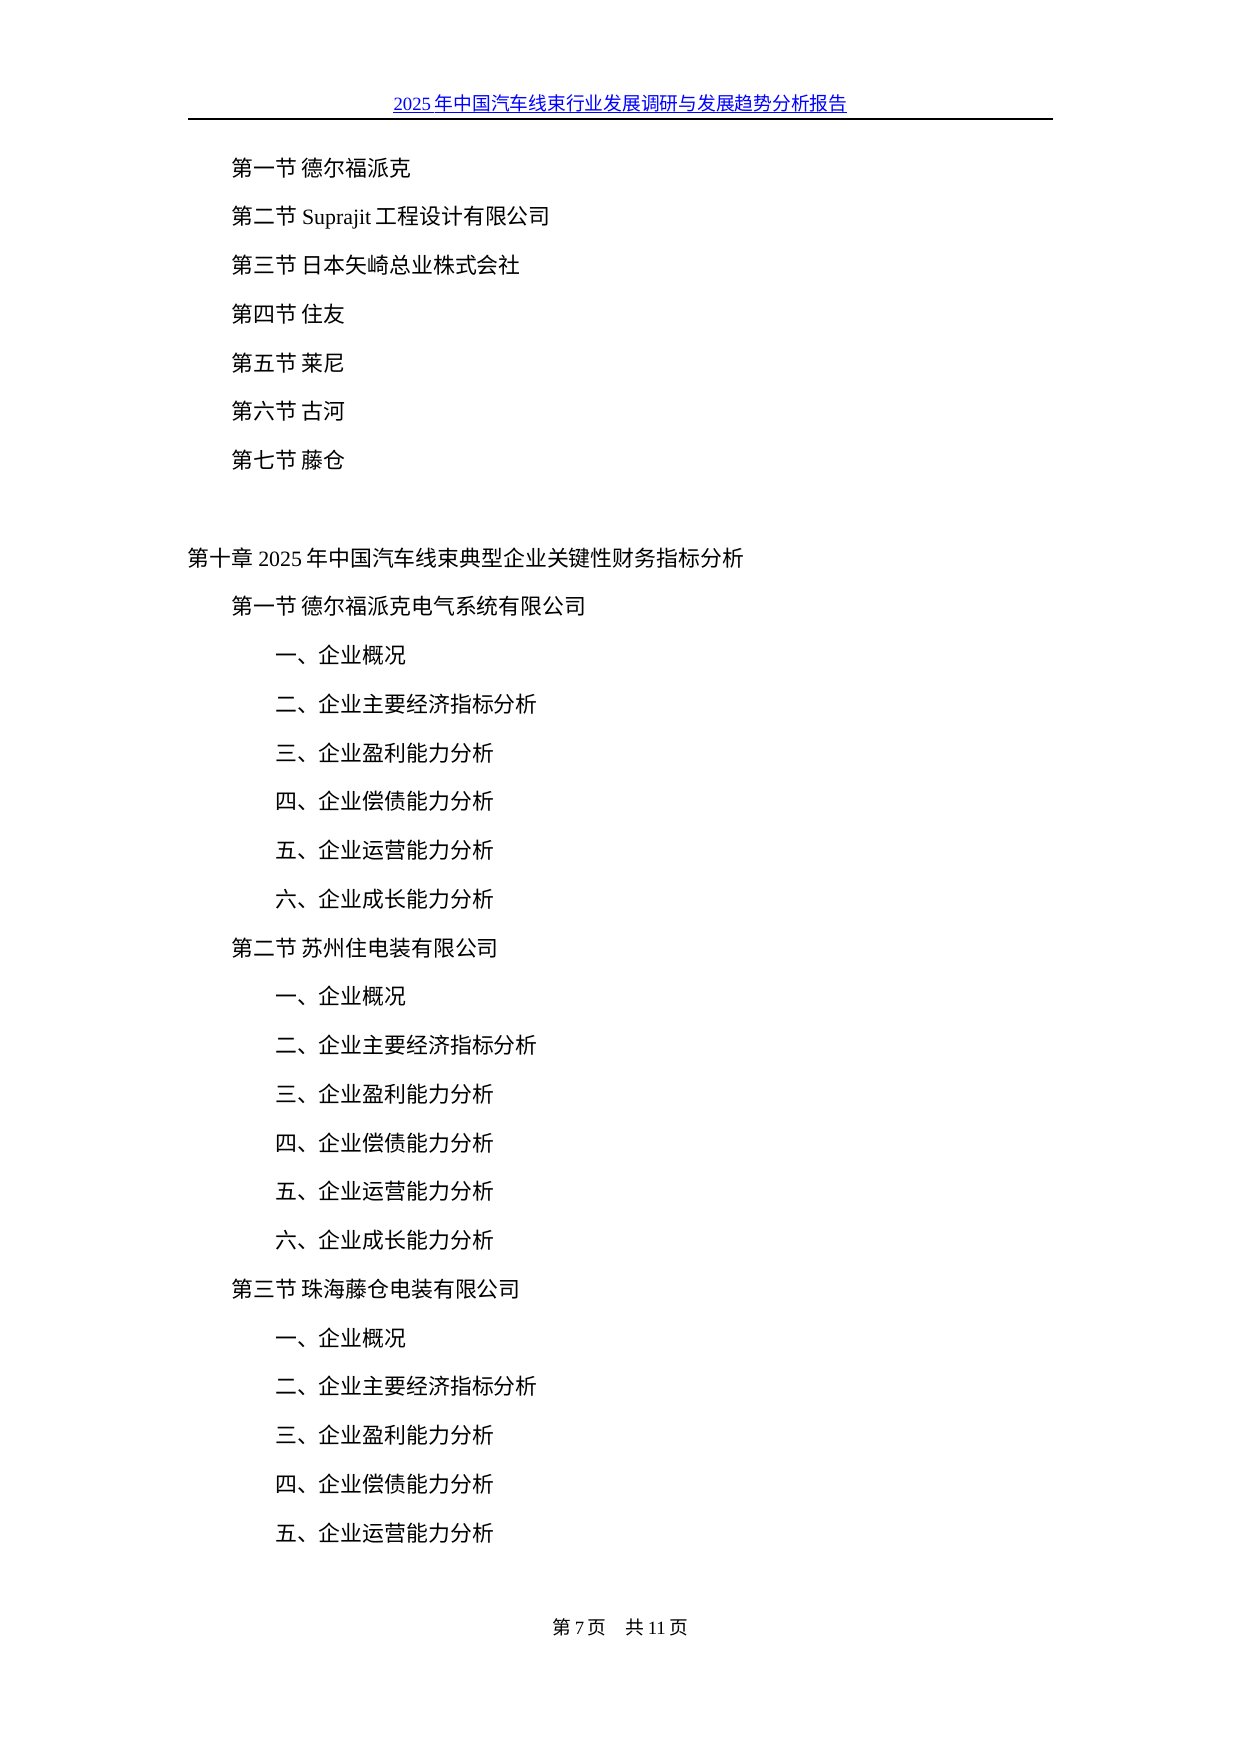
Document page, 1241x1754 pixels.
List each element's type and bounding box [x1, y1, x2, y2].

text [187, 150, 1053, 1548]
